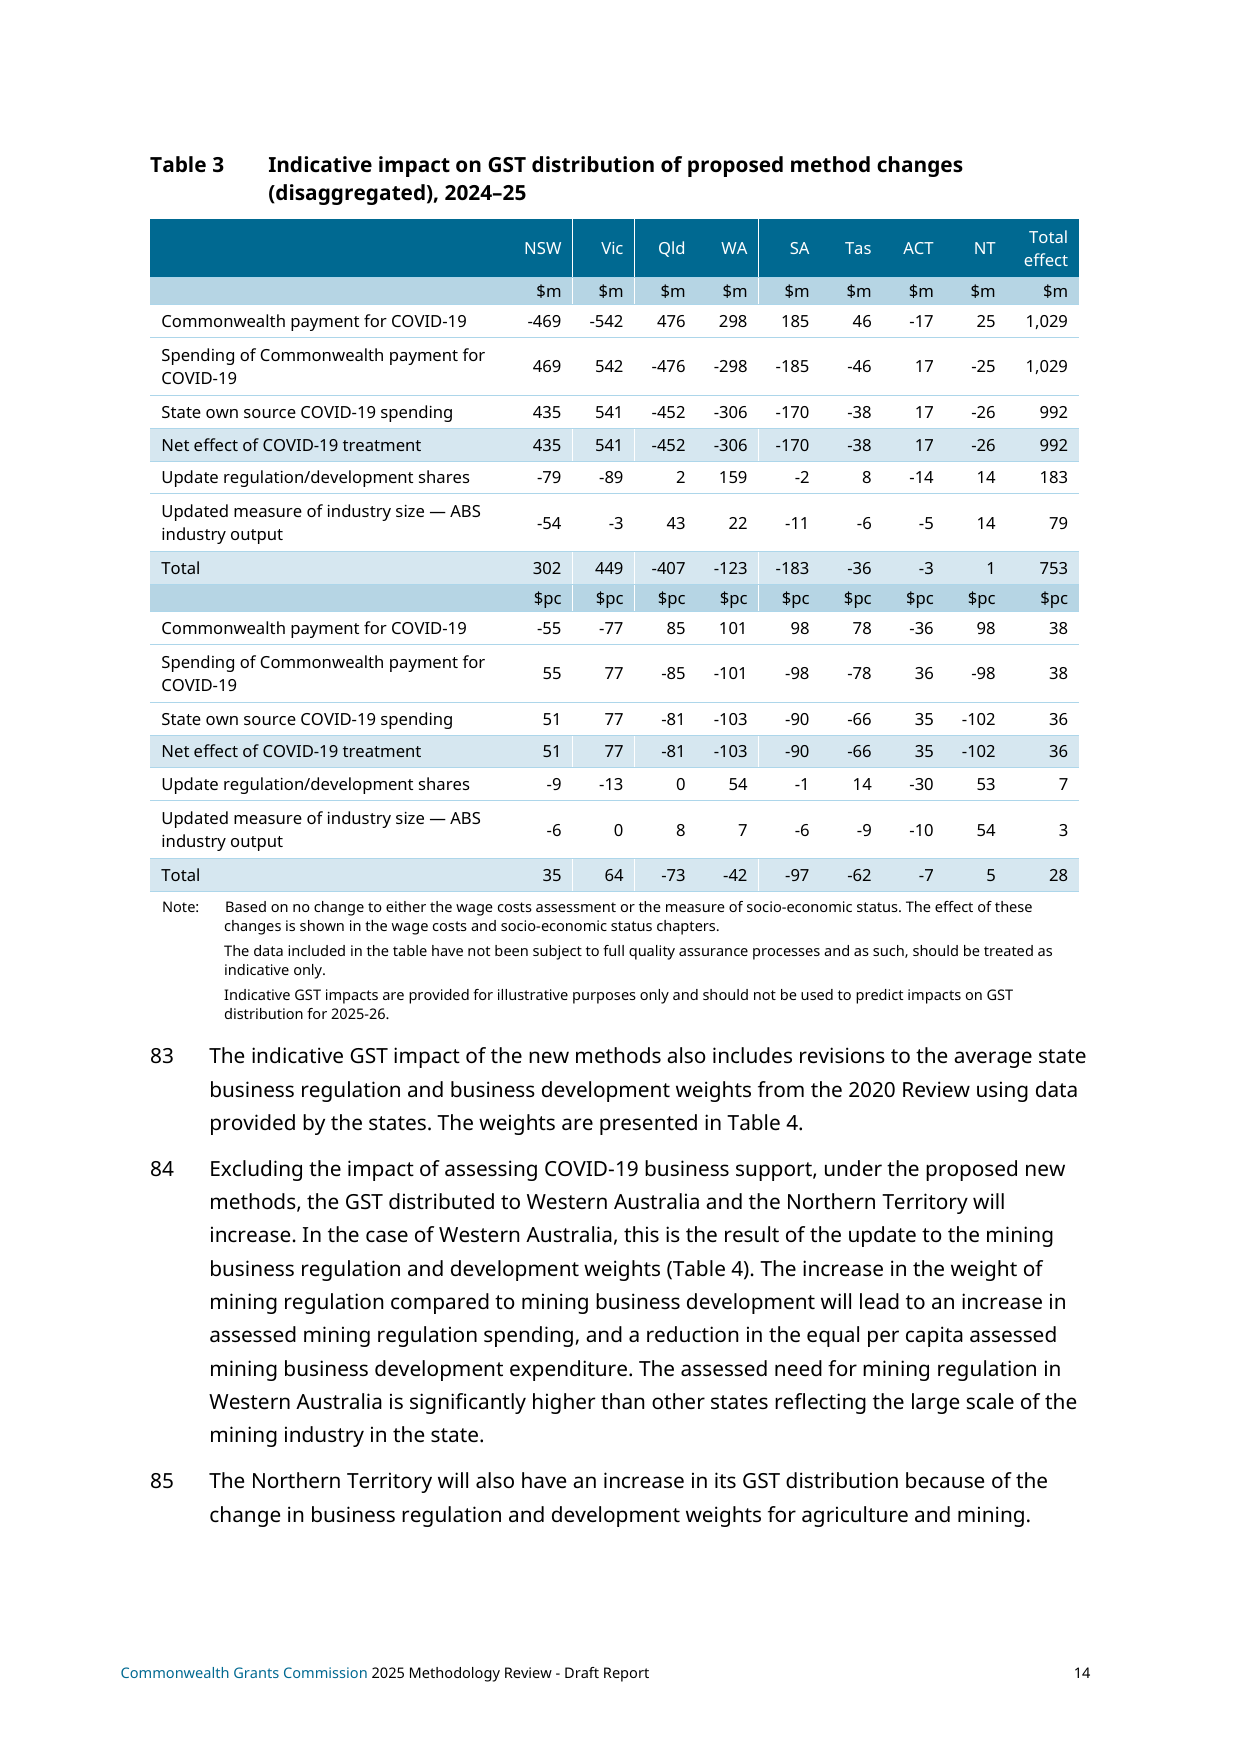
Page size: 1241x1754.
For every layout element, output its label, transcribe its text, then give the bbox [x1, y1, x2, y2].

table_cell $m [759, 278, 821, 304]
table_cell -36 [821, 552, 883, 584]
table_cell $pc [821, 585, 883, 611]
table_cell 14 [945, 462, 1007, 493]
table_cell -77 [573, 612, 634, 644]
table_cell -73 [635, 859, 697, 891]
table_cell -10 [883, 801, 945, 858]
table_cell -14 [883, 462, 945, 493]
table_cell 17 [883, 429, 945, 461]
table_cell $pc [1007, 585, 1079, 611]
table_cell $pc [883, 585, 945, 611]
table_cell 46 [821, 305, 883, 337]
table_cell $m [821, 278, 883, 304]
table_cell -6 [759, 801, 821, 858]
table_cell -79 [510, 462, 572, 493]
table_cell 54 [945, 801, 1007, 858]
text The data included in the table have not been subject to full quality assurance processes and as such, should be treated as indicative only. [224, 940, 1090, 980]
table_cell -90 [759, 736, 821, 767]
table_cell -103 [697, 736, 758, 767]
picture [250, 1670, 256, 1678]
table_cell -81 [635, 703, 697, 734]
table_cell $m [510, 278, 572, 304]
table_cell 98 [759, 612, 821, 644]
table_cell Net effect of COVID-19 treatment [150, 429, 510, 461]
table_cell 992 [1007, 396, 1079, 428]
table_header Qld [635, 219, 697, 277]
table_cell 98 [945, 612, 1007, 644]
table_cell -102 [945, 736, 1007, 767]
text The Northern Territory will also have an increase in its GST distribution because of the change in business regulation and development weights for agriculture and mining. [150, 1462, 1090, 1528]
table_cell 35 [883, 703, 945, 734]
table_cell 298 [697, 305, 758, 337]
table_cell 302 [510, 552, 572, 584]
table_cell 25 [945, 305, 1007, 337]
table_cell -3 [883, 552, 945, 584]
table_cell 77 [573, 703, 634, 734]
table_cell -30 [883, 768, 945, 800]
text Excluding the impact of assessing COVID-19 business support, under the proposed new methods, the GST distributed to Western Australia and the Northern Territory will increase. In the case of Western Australia, this is the result of the update to the mining business regulation and development weights (Table 4). The increase in the weight of mining regulation compared to mining business development will lead to an increase in assessed mining regulation spending, and a reduction in the equal per capita assessed mining business development expenditure. The assessed need for mining regulation in Western Australia is significantly higher than other states reflecting the large scale of the mining industry in the state. [150, 1149, 1090, 1449]
table_cell Commonwealth payment for COVID-19 [150, 612, 510, 644]
table_cell 469 [510, 338, 572, 395]
table_cell Spending of Commonwealth payment for COVID-19 [150, 645, 510, 702]
table_cell -183 [759, 552, 821, 584]
table_cell -103 [697, 703, 758, 734]
table_cell -38 [821, 429, 883, 461]
table_cell $m [697, 278, 758, 304]
table_cell [150, 585, 510, 611]
table_cell -62 [821, 859, 883, 891]
table_header Total effect [1007, 219, 1079, 277]
table_cell 85 [635, 612, 697, 644]
table_cell -407 [635, 552, 697, 584]
table_cell 78 [821, 612, 883, 644]
table_cell 55 [510, 645, 572, 702]
table_cell Spending of Commonwealth payment for COVID-19 [150, 338, 510, 395]
table_cell Update regulation/development shares [150, 768, 510, 800]
table_cell 43 [635, 494, 697, 551]
table_cell 51 [510, 703, 572, 734]
table_cell -42 [697, 859, 758, 891]
table_cell -55 [510, 612, 572, 644]
table_cell -36 [883, 612, 945, 644]
picture [267, 1668, 272, 1677]
table_cell 38 [1007, 612, 1079, 644]
table_cell 0 [635, 768, 697, 800]
table_cell 36 [1007, 736, 1079, 767]
table_cell -298 [697, 338, 758, 395]
table_cell 17 [883, 396, 945, 428]
picture [156, 1670, 164, 1678]
table_cell Updated measure of industry size — ABS industry output [150, 801, 510, 858]
table_cell -66 [821, 736, 883, 767]
table_cell 7 [1007, 768, 1079, 800]
table_cell Commonwealth payment for COVID-19 [150, 305, 510, 337]
table_cell 51 [510, 736, 572, 767]
table_cell 1,029 [1007, 338, 1079, 395]
table_cell -9 [821, 801, 883, 858]
table_cell 77 [573, 736, 634, 767]
table_cell 449 [573, 552, 634, 584]
table_cell 0 [573, 801, 634, 858]
table_cell 753 [1007, 552, 1079, 584]
table_cell 3 [1007, 801, 1079, 858]
table_cell 7 [697, 801, 758, 858]
table_cell 992 [1007, 429, 1079, 461]
table_cell 36 [1007, 703, 1079, 734]
text The indicative GST impact of the new methods also includes revisions to the average state business regulation and business development weights from the 2020 Review using data provided by the states. The weights are presented in Table 4. [150, 1037, 1090, 1137]
table_cell -542 [573, 305, 634, 337]
table_cell -90 [759, 703, 821, 734]
table_cell 2 [635, 462, 697, 493]
table_cell 435 [510, 396, 572, 428]
table_cell -7 [883, 859, 945, 891]
table_cell -6 [821, 494, 883, 551]
table_cell 101 [697, 612, 758, 644]
table_cell -26 [945, 396, 1007, 428]
table_cell $pc [510, 585, 572, 611]
table_cell 185 [759, 305, 821, 337]
table_cell 17 [883, 338, 945, 395]
table_cell -123 [697, 552, 758, 584]
table_header WA [697, 219, 758, 277]
table_cell 8 [635, 801, 697, 858]
table_cell 159 [697, 462, 758, 493]
table_cell 476 [635, 305, 697, 337]
table_cell 5 [945, 859, 1007, 891]
table_cell 14 [945, 494, 1007, 551]
table_cell -85 [635, 645, 697, 702]
table_cell $pc [945, 585, 1007, 611]
table_header [150, 219, 510, 277]
table_cell -3 [573, 494, 634, 551]
table_cell 54 [697, 768, 758, 800]
table_cell -170 [759, 429, 821, 461]
table_cell Updated measure of industry size — ABS industry output [150, 494, 510, 551]
table_cell 53 [945, 768, 1007, 800]
table_cell 542 [573, 338, 634, 395]
table_cell -101 [697, 645, 758, 702]
table_cell 77 [573, 645, 634, 702]
text Table 3 Indicative impact on GST distribution of proposed method changes (disaggregated), 2024–25 [150, 150, 1090, 207]
table_cell -476 [635, 338, 697, 395]
table_cell $m [883, 278, 945, 304]
table_cell -81 [635, 736, 697, 767]
table_header NT [945, 219, 1007, 277]
table_cell -17 [883, 305, 945, 337]
table_cell -5 [883, 494, 945, 551]
text Note: Based on no change to either the wage costs assessment or the measure of socio-economic status. The effect of these changes is shown in the wage costs and socio-economic status chapters. [162, 896, 1090, 936]
table_cell -13 [573, 768, 634, 800]
table_cell Update regulation/development shares [150, 462, 510, 493]
table_cell -98 [759, 645, 821, 702]
table_cell 28 [1007, 859, 1079, 891]
table_cell -452 [635, 396, 697, 428]
table_cell $pc [759, 585, 821, 611]
table_cell -170 [759, 396, 821, 428]
table_cell State own source COVID-19 spending [150, 703, 510, 734]
table_cell 1 [945, 552, 1007, 584]
table_cell -1 [759, 768, 821, 800]
table_cell -97 [759, 859, 821, 891]
table_cell -54 [510, 494, 572, 551]
table_cell 36 [883, 645, 945, 702]
table_cell 22 [697, 494, 758, 551]
table_cell $m [573, 278, 634, 304]
table_cell $m [945, 278, 1007, 304]
table_cell -469 [510, 305, 572, 337]
table_cell -66 [821, 703, 883, 734]
table_header NSW [510, 219, 572, 277]
table_cell -2 [759, 462, 821, 493]
table_cell 541 [573, 429, 634, 461]
table_cell Net effect of COVID-19 treatment [150, 736, 510, 767]
table_header Tas [821, 219, 883, 277]
table_cell $m [1007, 278, 1079, 304]
table_cell -25 [945, 338, 1007, 395]
picture [259, 1670, 266, 1678]
table_cell -26 [945, 429, 1007, 461]
table_cell -306 [697, 429, 758, 461]
table_cell $m [635, 278, 697, 304]
table_cell -9 [510, 768, 572, 800]
text Indicative GST impacts are provided for illustrative purposes only and should not be used to predict impacts on GST distribution for 2025-26. [224, 984, 1090, 1024]
table_cell -11 [759, 494, 821, 551]
table_cell -46 [821, 338, 883, 395]
table_cell -452 [635, 429, 697, 461]
table_cell [150, 278, 510, 304]
table_cell 1,029 [1007, 305, 1079, 337]
table_cell $pc [573, 585, 634, 611]
table_cell 79 [1007, 494, 1079, 551]
table_cell 38 [1007, 645, 1079, 702]
table_cell $pc [697, 585, 758, 611]
table_cell -306 [697, 396, 758, 428]
table_cell -98 [945, 645, 1007, 702]
table_cell -6 [510, 801, 572, 858]
table_cell State own source COVID-19 spending [150, 396, 510, 428]
table_header ACT [883, 219, 945, 277]
table_cell 8 [821, 462, 883, 493]
table_cell 35 [510, 859, 572, 891]
table_header SA [759, 219, 821, 277]
table_cell -89 [573, 462, 634, 493]
table_header Vic [573, 219, 634, 277]
table_cell -102 [945, 703, 1007, 734]
table_cell 541 [573, 396, 634, 428]
table_cell Total [150, 859, 510, 891]
table_cell 14 [821, 768, 883, 800]
table_cell -38 [821, 396, 883, 428]
table_cell -185 [759, 338, 821, 395]
table_cell -78 [821, 645, 883, 702]
table_cell 183 [1007, 462, 1079, 493]
table_cell Total [150, 552, 510, 584]
table_cell 64 [573, 859, 634, 891]
table_cell $pc [635, 585, 697, 611]
table_cell 435 [510, 429, 572, 461]
table_cell 35 [883, 736, 945, 767]
